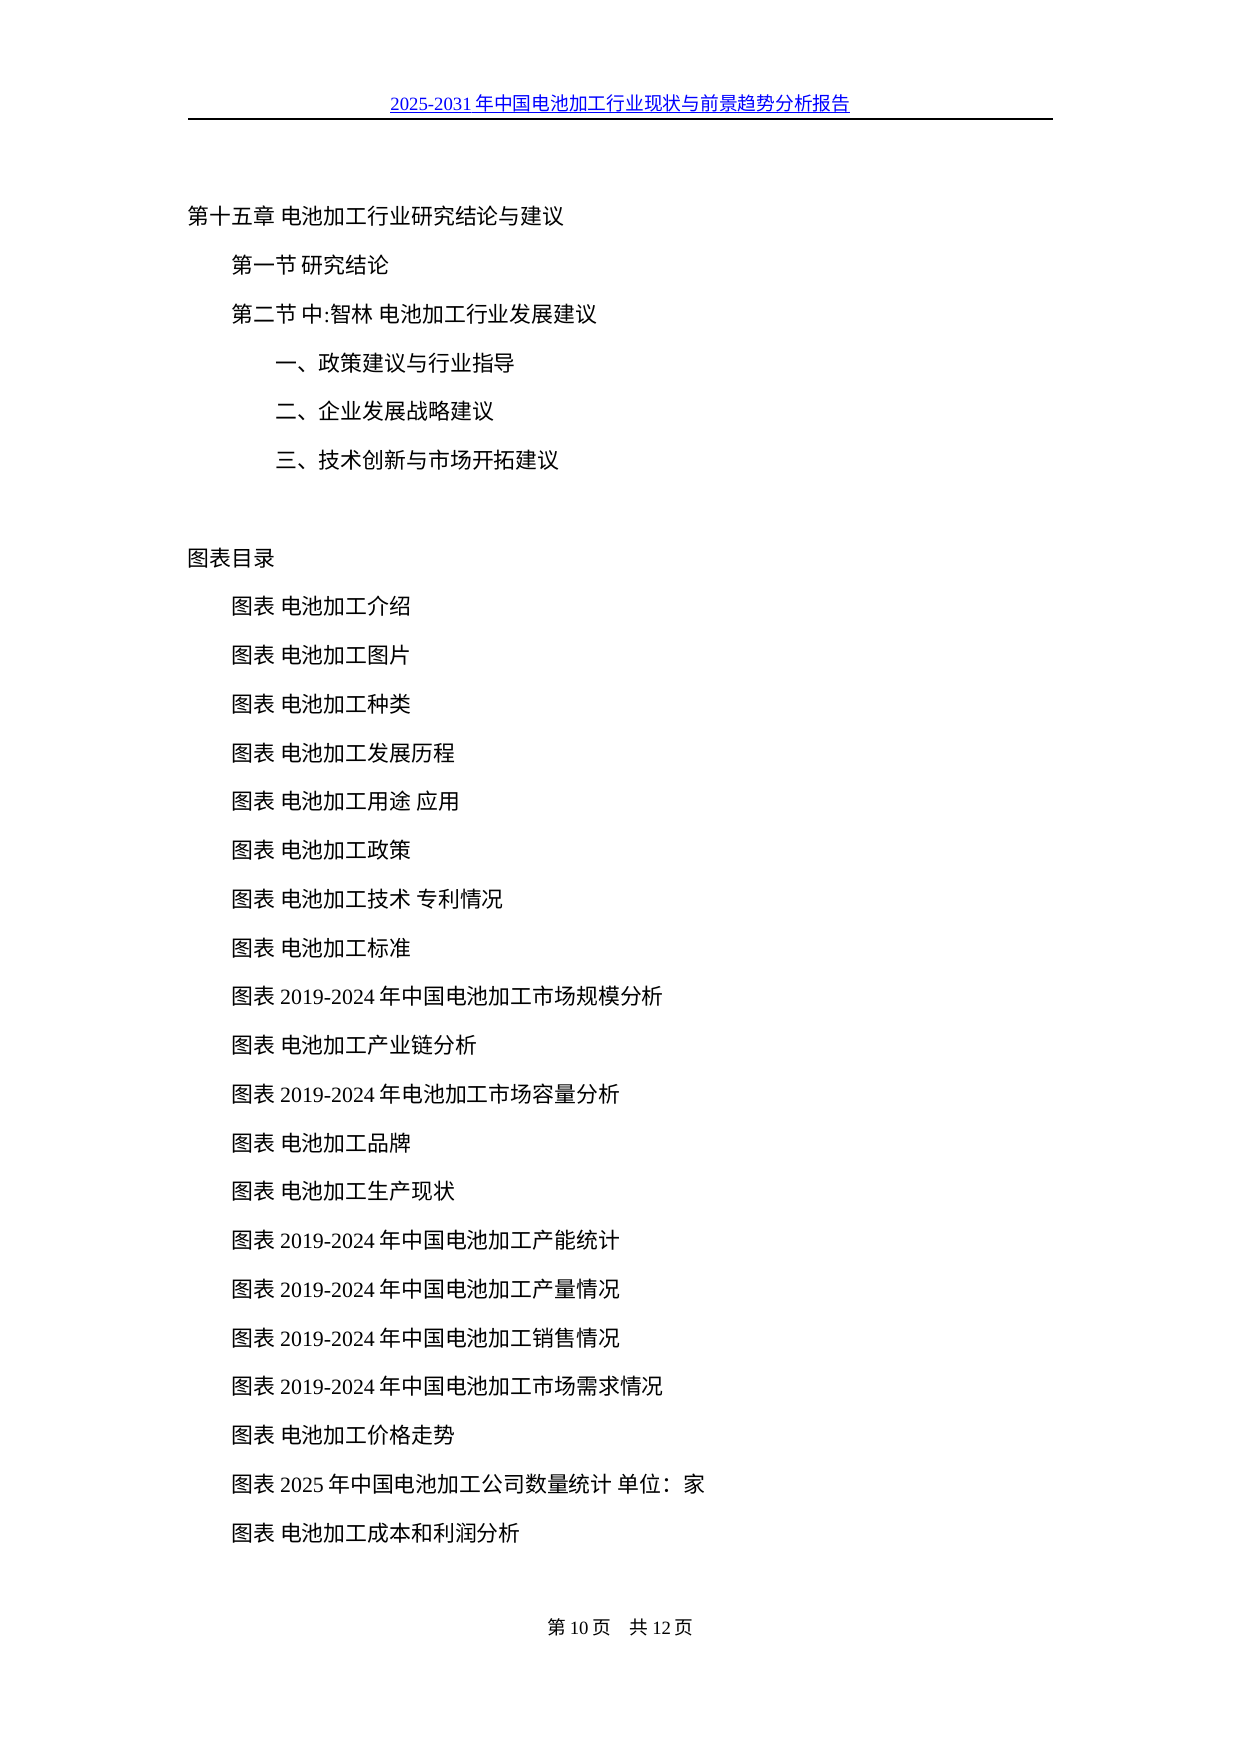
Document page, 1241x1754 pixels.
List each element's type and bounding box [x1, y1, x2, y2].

text [187, 150, 1053, 1548]
